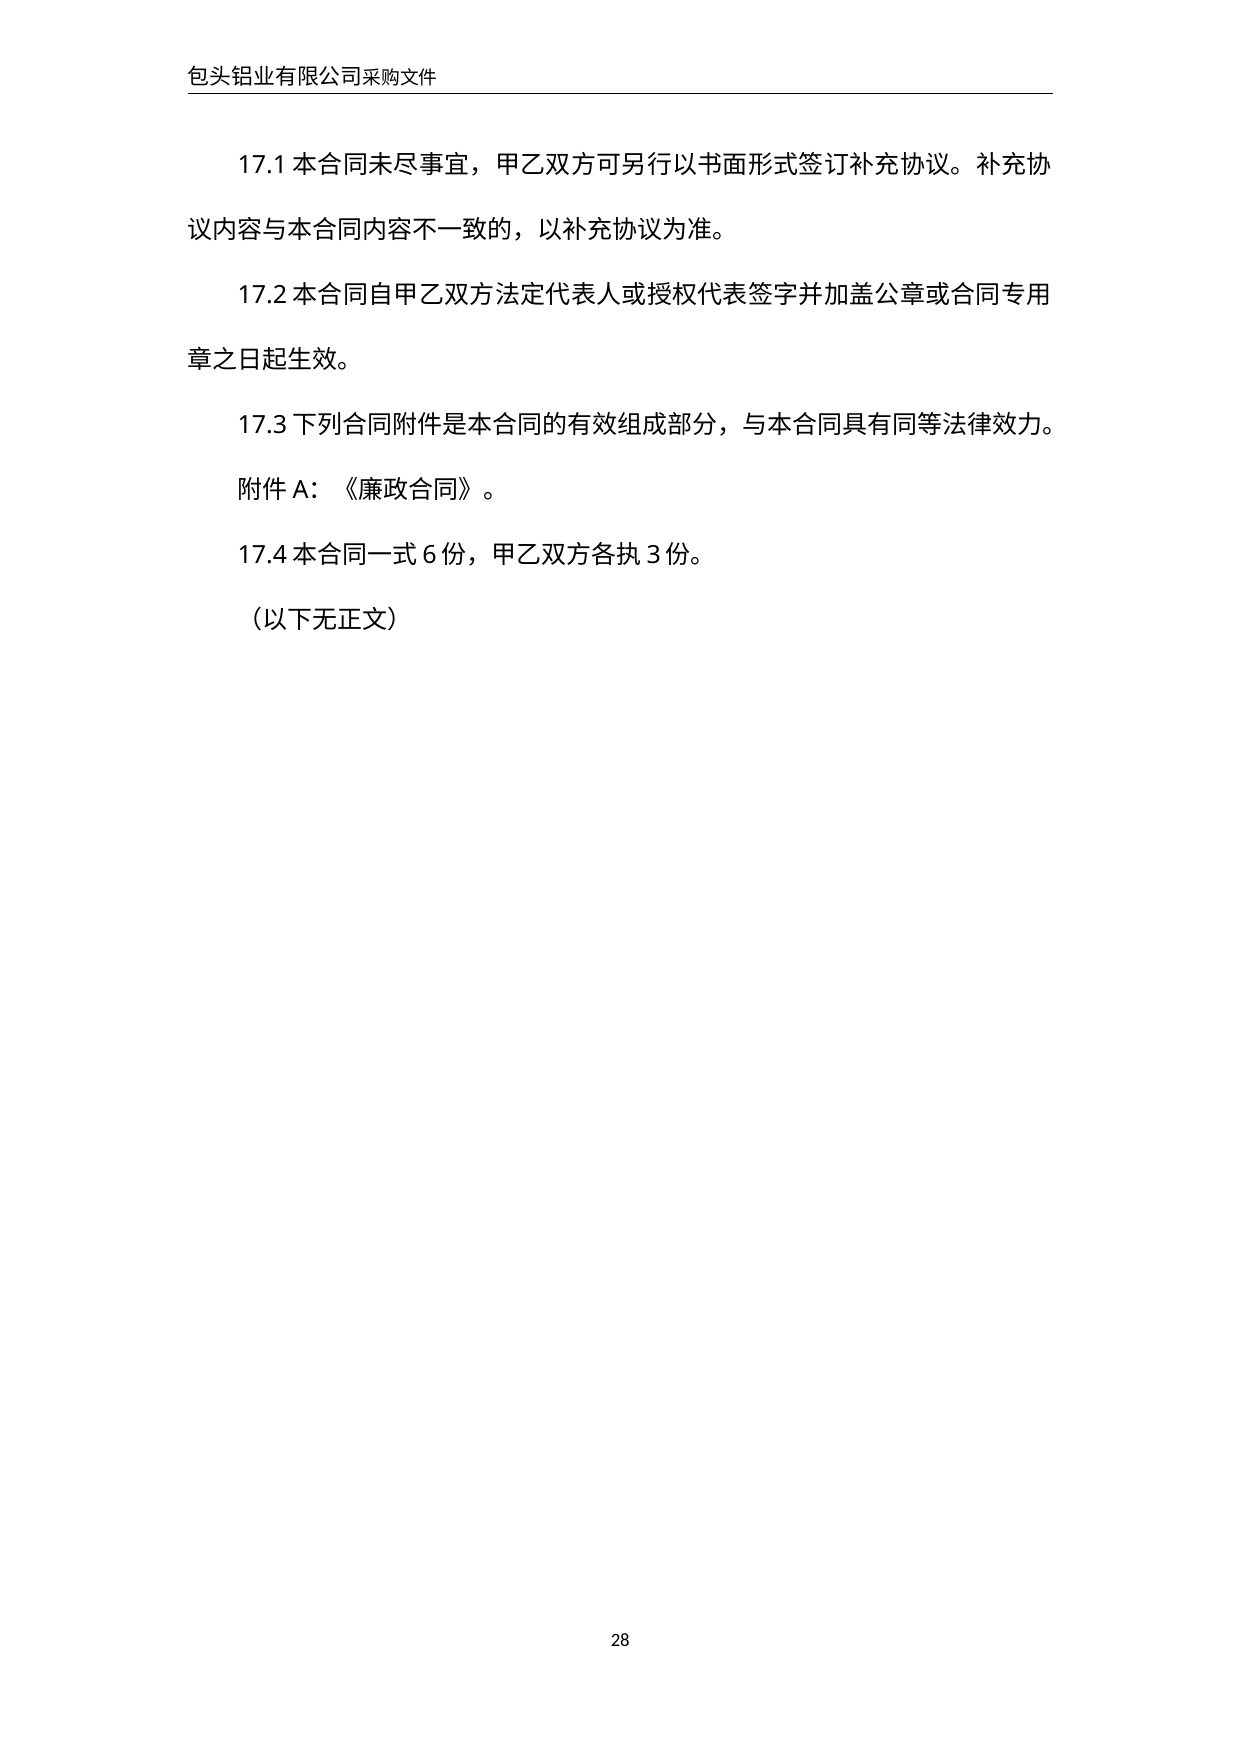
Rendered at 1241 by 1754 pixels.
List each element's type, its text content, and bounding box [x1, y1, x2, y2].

text 17.1本合同未尽事宜，甲乙双方可另行以书面形式签订补充协议。补充协议内容与本合同内容不一致的，以补充协议为准。 [187, 130, 1053, 260]
text 附件A：《廉政合同》。 [187, 455, 1053, 520]
text 17.4本合同一式6份，甲乙双方各执3份。 [187, 520, 1053, 585]
text 17.2本合同自甲乙双方法定代表人或授权代表签字并加盖公章或合同专用章之日起生效。 [187, 260, 1053, 390]
text 17.3下列合同附件是本合同的有效组成部分，与本合同具有同等法律效力。 [187, 390, 1053, 455]
text （以下无正文） [187, 585, 1053, 650]
